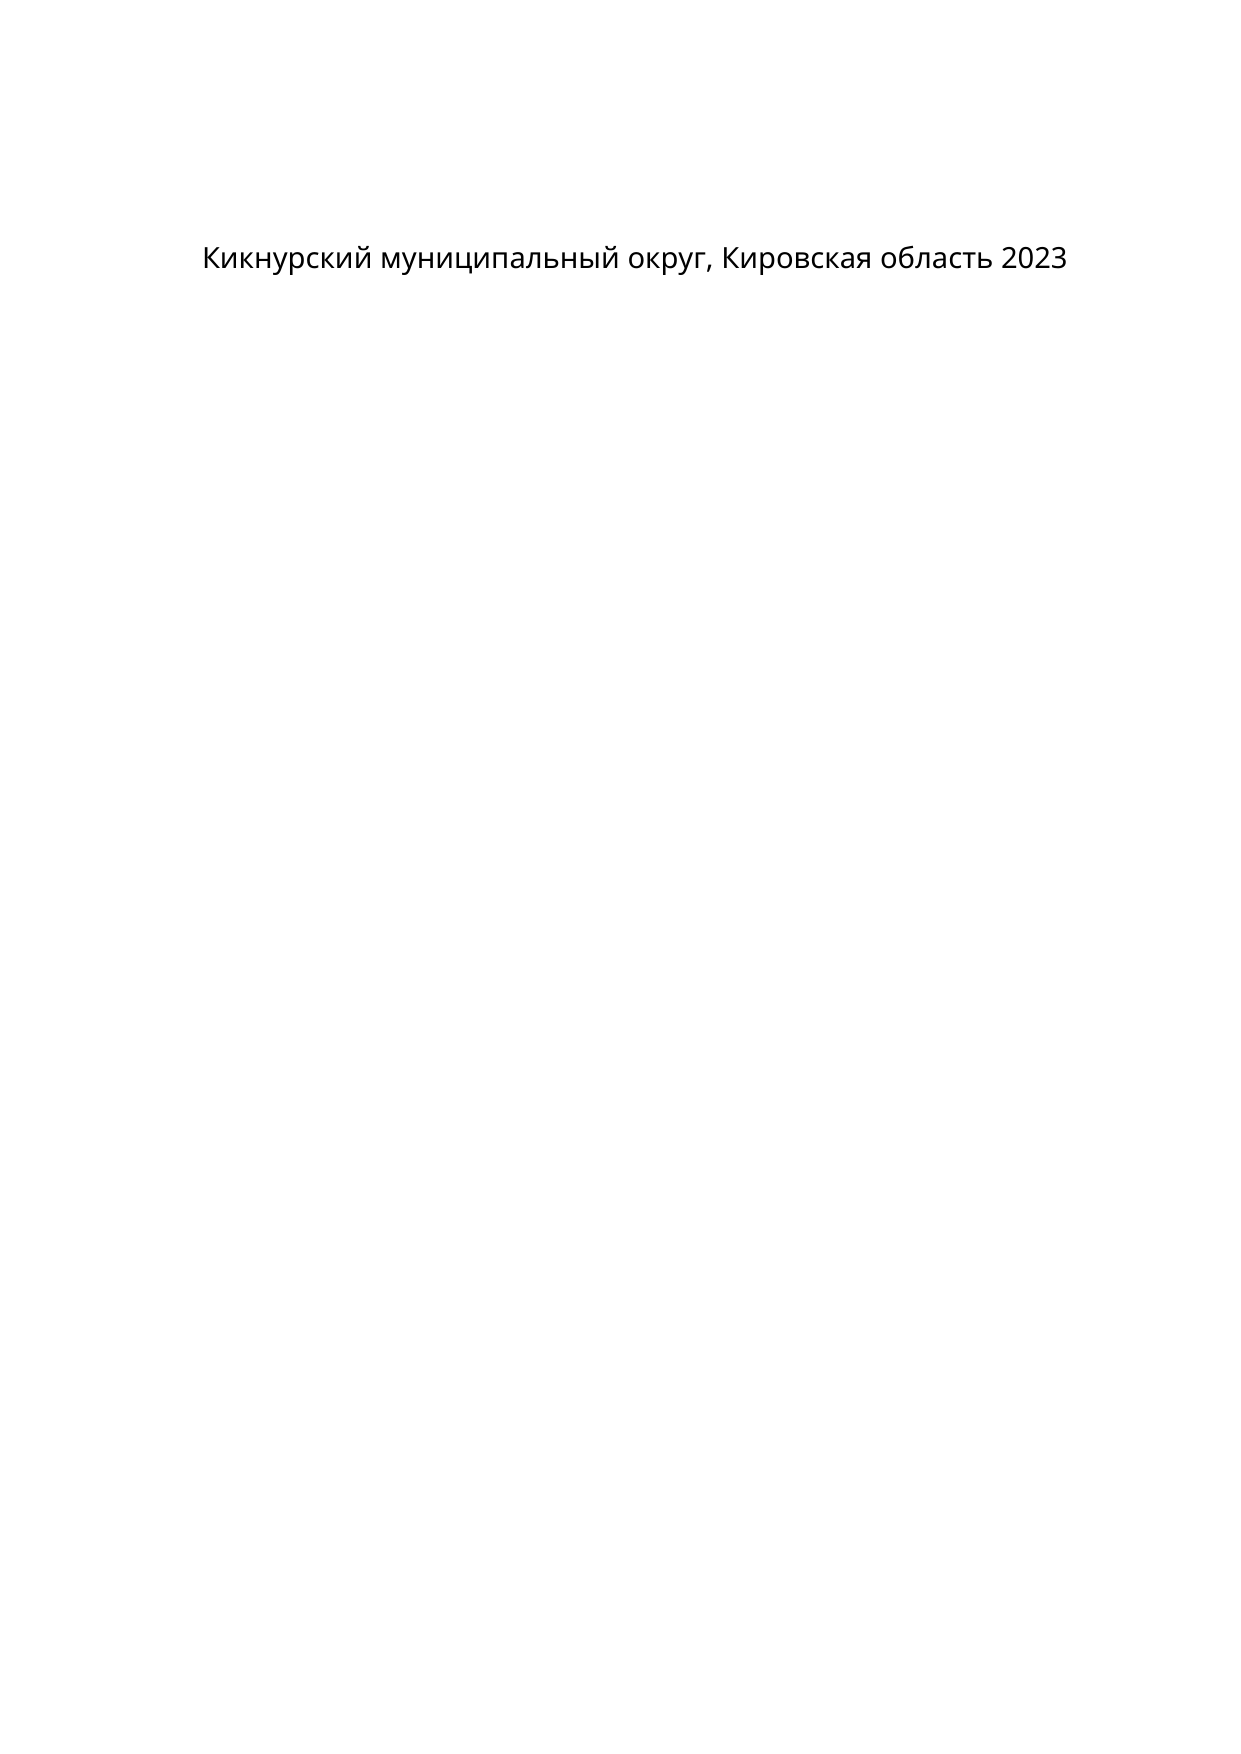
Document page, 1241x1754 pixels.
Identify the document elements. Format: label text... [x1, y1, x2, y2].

text Кикнурский муниципальный округ, Кировская область 2023 [118, 237, 1152, 277]
